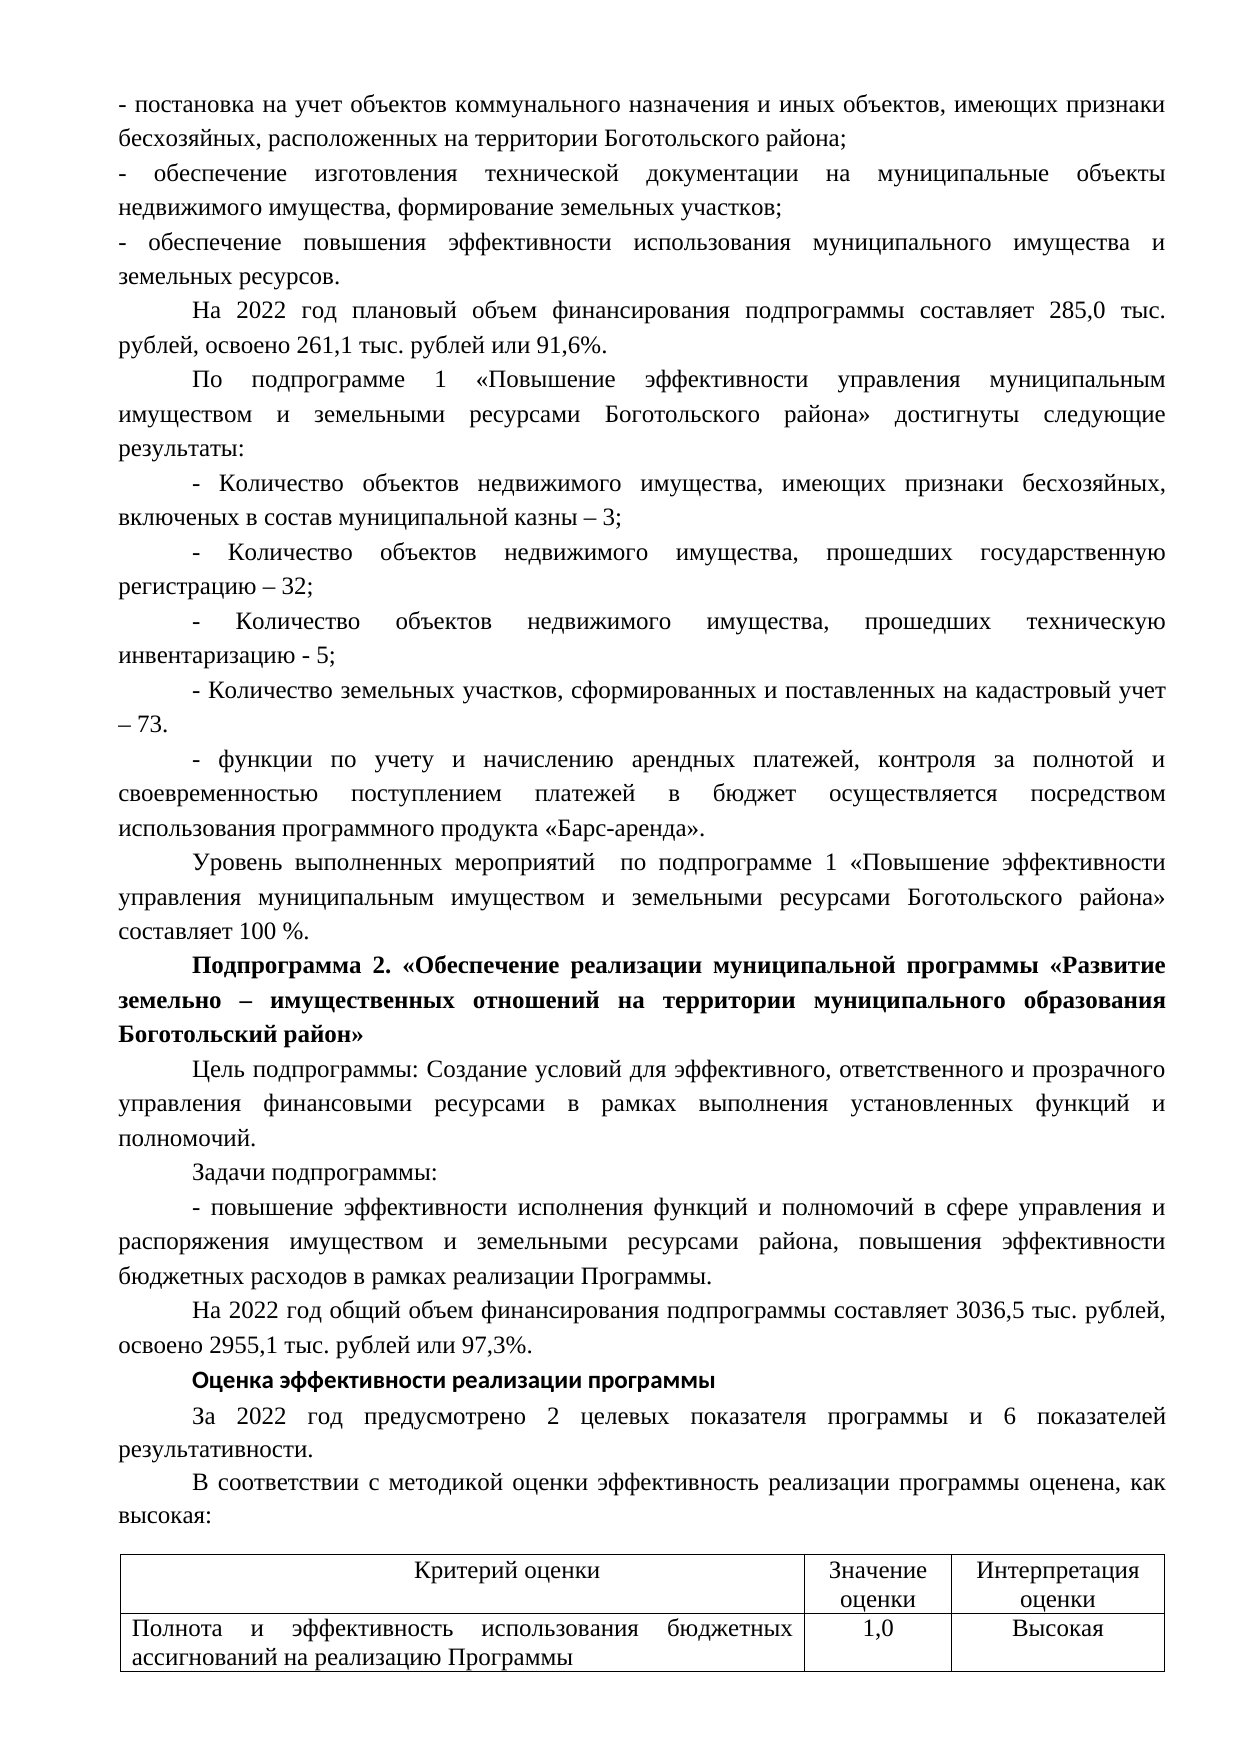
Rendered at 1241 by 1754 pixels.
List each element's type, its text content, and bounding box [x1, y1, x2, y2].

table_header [952, 1555, 1164, 1612]
list - повышение эффективности исполнения функций и полномочий в сфере управления и распоряжения имуществом и земельными ресурсами района, повышения эффективности бюджетных расходов в рамках реализации Программы. [118, 1192, 1167, 1290]
text - постановка на учет объектов коммунального назначения и иных объектов, имеющих признаки бесхозяйных, расположенных на территории Боготольского района; [118, 89, 1167, 152]
list - Количество земельных участков, сформированных и поставленных на кадастровый учет – 73. [118, 675, 1167, 738]
table_cell 1,0 [805, 1614, 951, 1671]
list Уровень выполненных мероприятий по подпрограмме 1 «Повышение эффективности управления муниципальным имуществом и земельными ресурсами Боготольского района» составляет 100 %. [118, 847, 1167, 945]
list - Количество объектов недвижимого имущества, прошедших техническую инвентаризацию - 5; [118, 606, 1167, 669]
table_header Значение оценки [805, 1555, 951, 1612]
list По подпрограмме 1 «Повышение эффективности управления муниципальным имуществом и земельными ресурсами Боготольского района» достигнуты следующие результаты: [118, 364, 1167, 462]
table_cell Полнота и эффективность использования бюджетных ассигнований на реализацию Программы [121, 1614, 804, 1671]
text На 2022 год плановый объем финансирования подпрограммы составляет 285,0 тыс. рублей, освоено 261,1 тыс. рублей или 91,6%. [118, 296, 1167, 359]
list Оценка эффективности реализации программы [118, 1364, 1167, 1395]
list - Количество объектов недвижимого имущества, прошедших государственную регистрацию – 32; [118, 537, 1167, 600]
text - обеспечение повышения эффективности использования муниципального имущества и земельных ресурсов. [118, 227, 1167, 290]
list Задачи подпрограммы: [118, 1157, 1167, 1186]
list За 2022 год предусмотрено 2 целевых показателя программы и 6 показателей результативности. [118, 1401, 1167, 1463]
list - функции по учету и начислению арендных платежей, контроля за полнотой и своевременностью поступлением платежей в бюджет осуществляется посредством использования программного продукта «Барс-аренда». [118, 744, 1167, 841]
list Подпрограмма 2. «Обеспечение реализации муниципальной программы «Развитие земельно – имущественных отношений на территории муниципального образования Боготольский район» [118, 951, 1167, 1048]
list Цель подпрограммы: Создание условий для эффективного, ответственного и прозрачного управления финансовыми ресурсами в рамках выполнения установленных функций и полномочий. [118, 1054, 1167, 1152]
text - обеспечение изготовления технической документации на муниципальные объекты недвижимого имущества, формирование земельных участков; [118, 158, 1167, 221]
list На 2022 год общий объем финансирования подпрограммы составляет 3036,5 тыс. рублей, освоено 2955,1 тыс. рублей или 97,3%. [118, 1295, 1167, 1359]
list В соответствии с методикой оценки эффективность реализации программы оценена, как высокая: [118, 1467, 1167, 1529]
list - Количество объектов недвижимого имущества, имеющих признаки бесхозяйных, включеных в состав муниципальной казны – 3; [118, 468, 1167, 531]
table_cell Высокая [952, 1614, 1164, 1671]
table_header Критерий оценки [121, 1555, 804, 1612]
